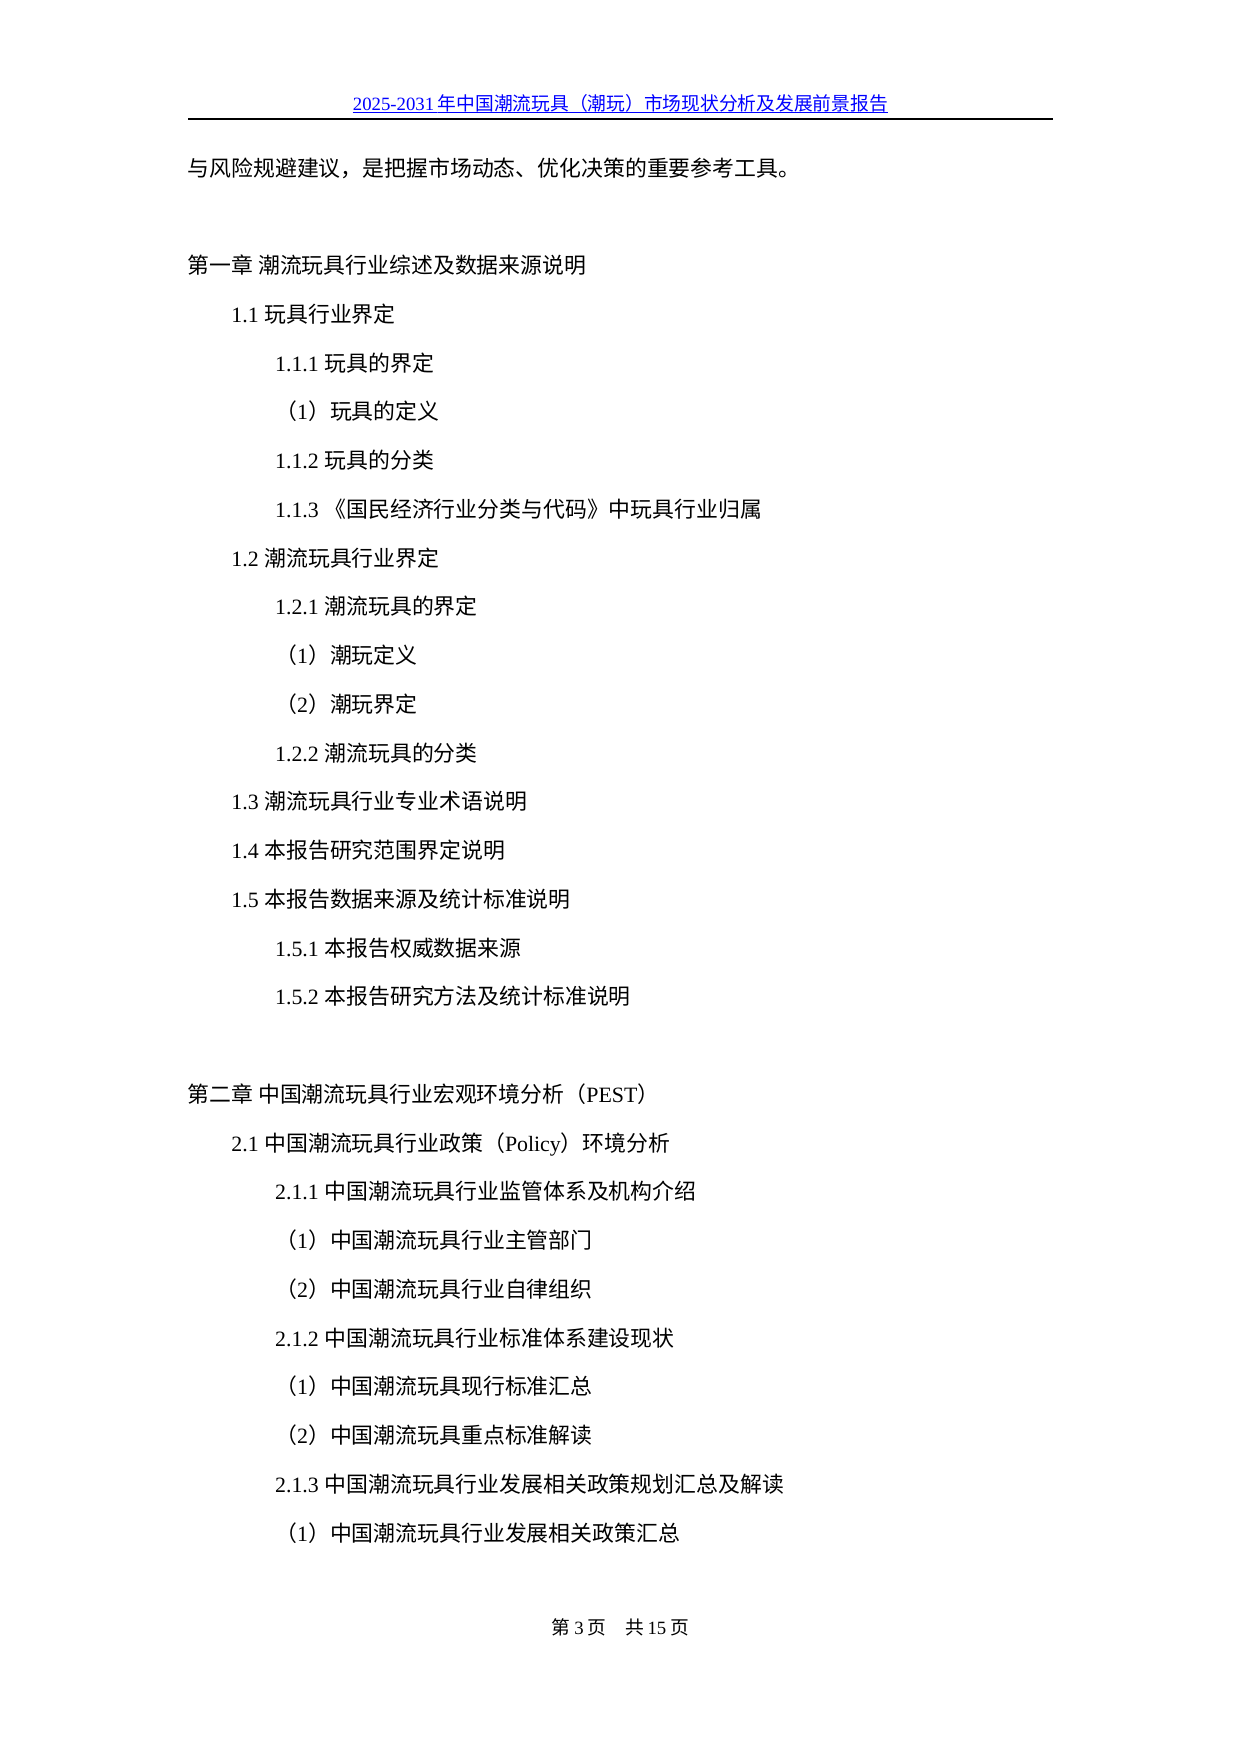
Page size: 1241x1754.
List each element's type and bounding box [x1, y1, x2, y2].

text [187, 150, 1053, 1548]
